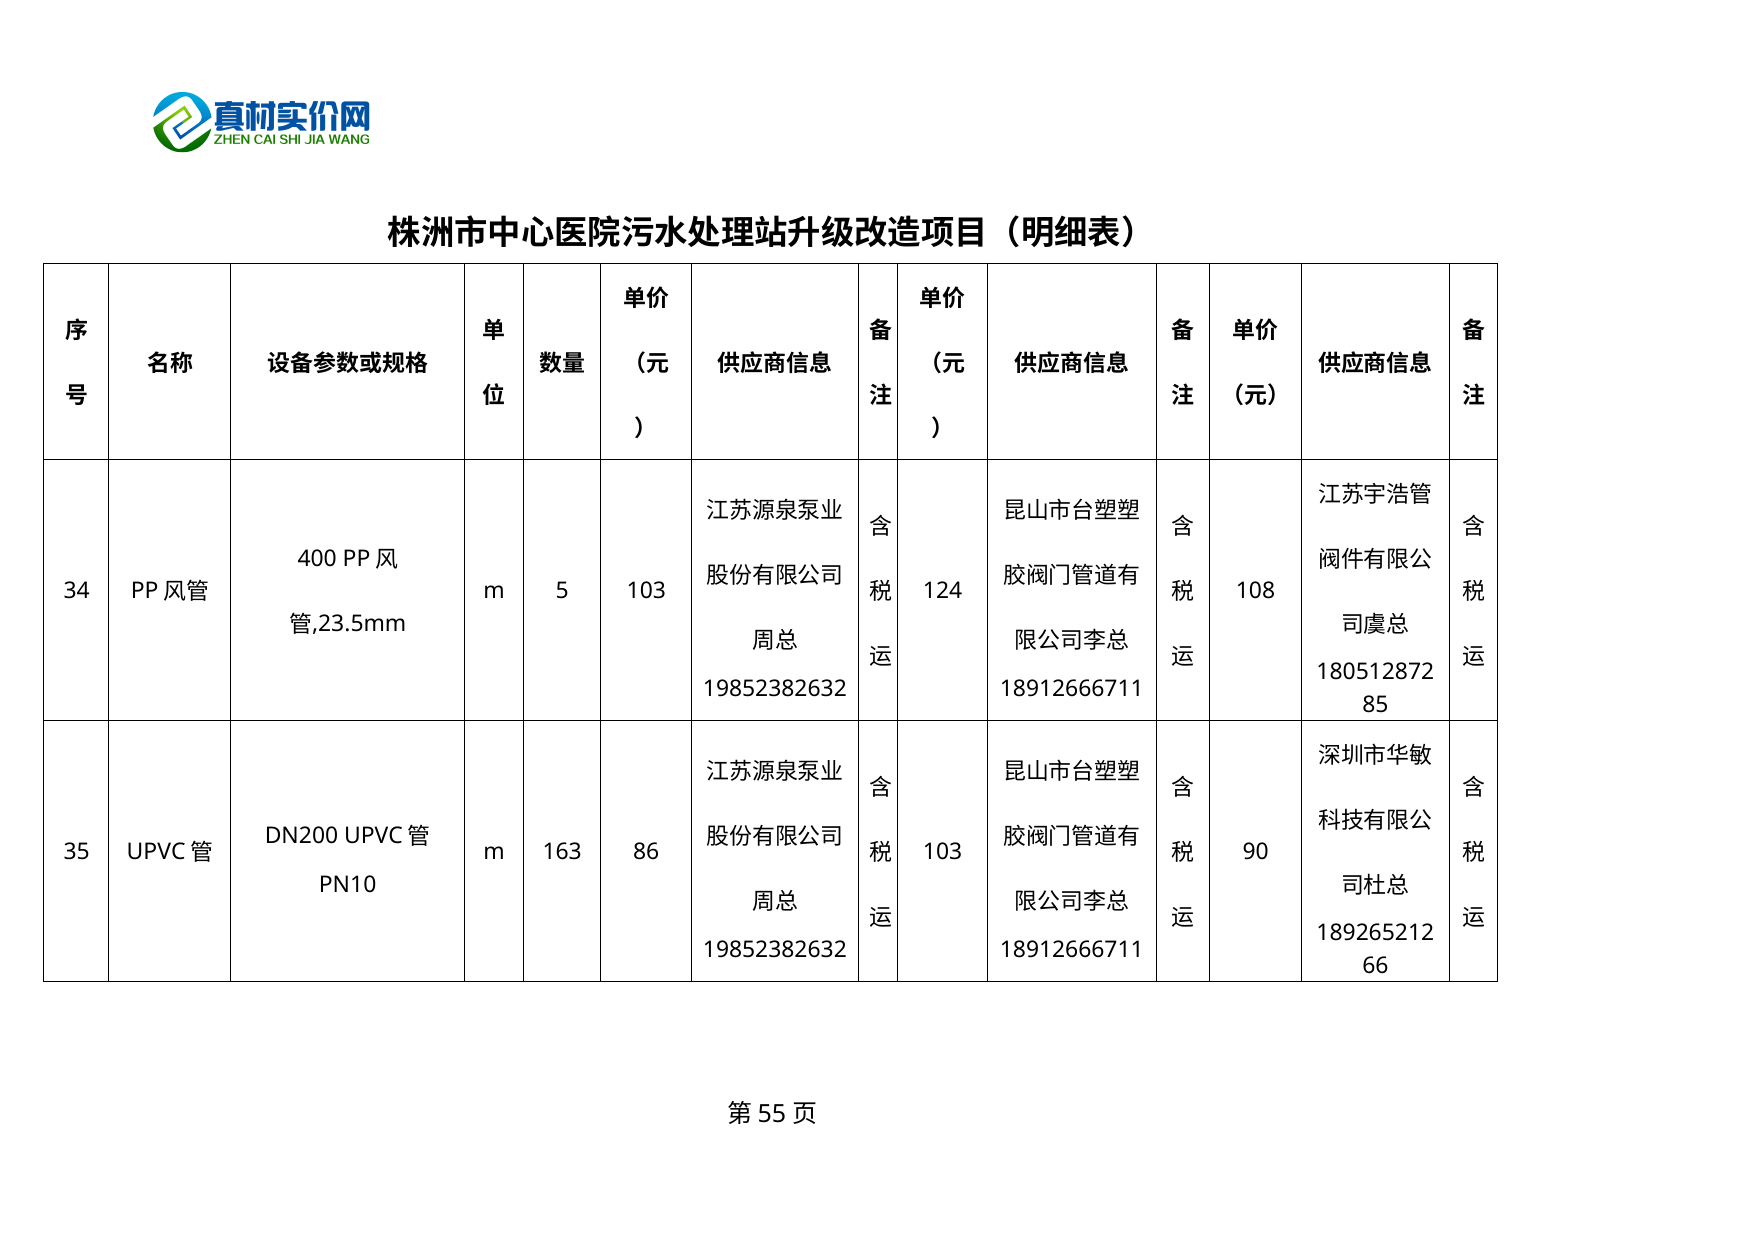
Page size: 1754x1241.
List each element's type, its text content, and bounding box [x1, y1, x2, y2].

table_cell 备注 [859, 264, 897, 459]
table_cell 供应商信息 [692, 264, 858, 459]
table_cell 备注 [1157, 264, 1209, 459]
table_cell 备注 [1450, 264, 1497, 459]
table_cell 单位 [465, 264, 523, 459]
table_cell 35 [44, 721, 108, 981]
table_cell 昆山市台塑塑胶阀门管道有限公司李总18912666711 [988, 460, 1156, 720]
table_cell 含税运 [1450, 721, 1497, 981]
table_cell 单价（元） [1210, 264, 1301, 459]
table_cell 昆山市台塑塑胶阀门管道有限公司李总18912666711 [988, 721, 1156, 981]
table_cell 数量 [524, 264, 600, 459]
table_cell 90 [1210, 721, 1301, 981]
table_cell 108 [1210, 460, 1301, 720]
table_cell 34 [44, 460, 108, 720]
table_cell 含税运 [1157, 721, 1209, 981]
table_cell 江苏源泉泵业股份有限公司周总19852382632 [692, 460, 858, 720]
table_cell 5 [524, 460, 600, 720]
table_cell 江苏宇浩管阀件有限公司虞总18051287285 [1302, 460, 1449, 720]
table_cell m [465, 721, 523, 981]
table_cell PP风管 [109, 460, 230, 720]
table_cell 供应商信息 [988, 264, 1156, 459]
table_cell 供应商信息 [1302, 264, 1449, 459]
table_cell 163 [524, 721, 600, 981]
table_cell 含税运 [1157, 460, 1209, 720]
table_cell 含税运 [859, 460, 897, 720]
table_cell 103 [898, 721, 987, 981]
table_cell 124 [898, 460, 987, 720]
table_cell 含税运 [859, 721, 897, 981]
table_cell 103 [601, 460, 691, 720]
table_cell 深圳市华敏科技有限公司杜总18926521266 [1302, 721, 1449, 981]
table_cell 设备参数或规格 [231, 264, 464, 459]
table_cell 单价（元） [898, 264, 987, 459]
table_cell 含税运 [1450, 460, 1497, 720]
table_cell UPVC管 [109, 721, 230, 981]
table_cell 单价（元） [601, 264, 691, 459]
table_cell 400 PP风管,23.5mm [231, 460, 464, 720]
table_header 株洲市中心医院污水处理站升级改造项目（明细表） [44, 198, 1498, 263]
table_cell 序号 [44, 264, 108, 459]
table_cell 名称 [109, 264, 230, 459]
table_cell 江苏源泉泵业股份有限公司周总19852382632 [692, 721, 858, 981]
picture [150, 90, 375, 155]
table_cell DN200 UPVC管 PN10 [231, 721, 464, 981]
table_cell m [465, 460, 523, 720]
table_cell 86 [601, 721, 691, 981]
